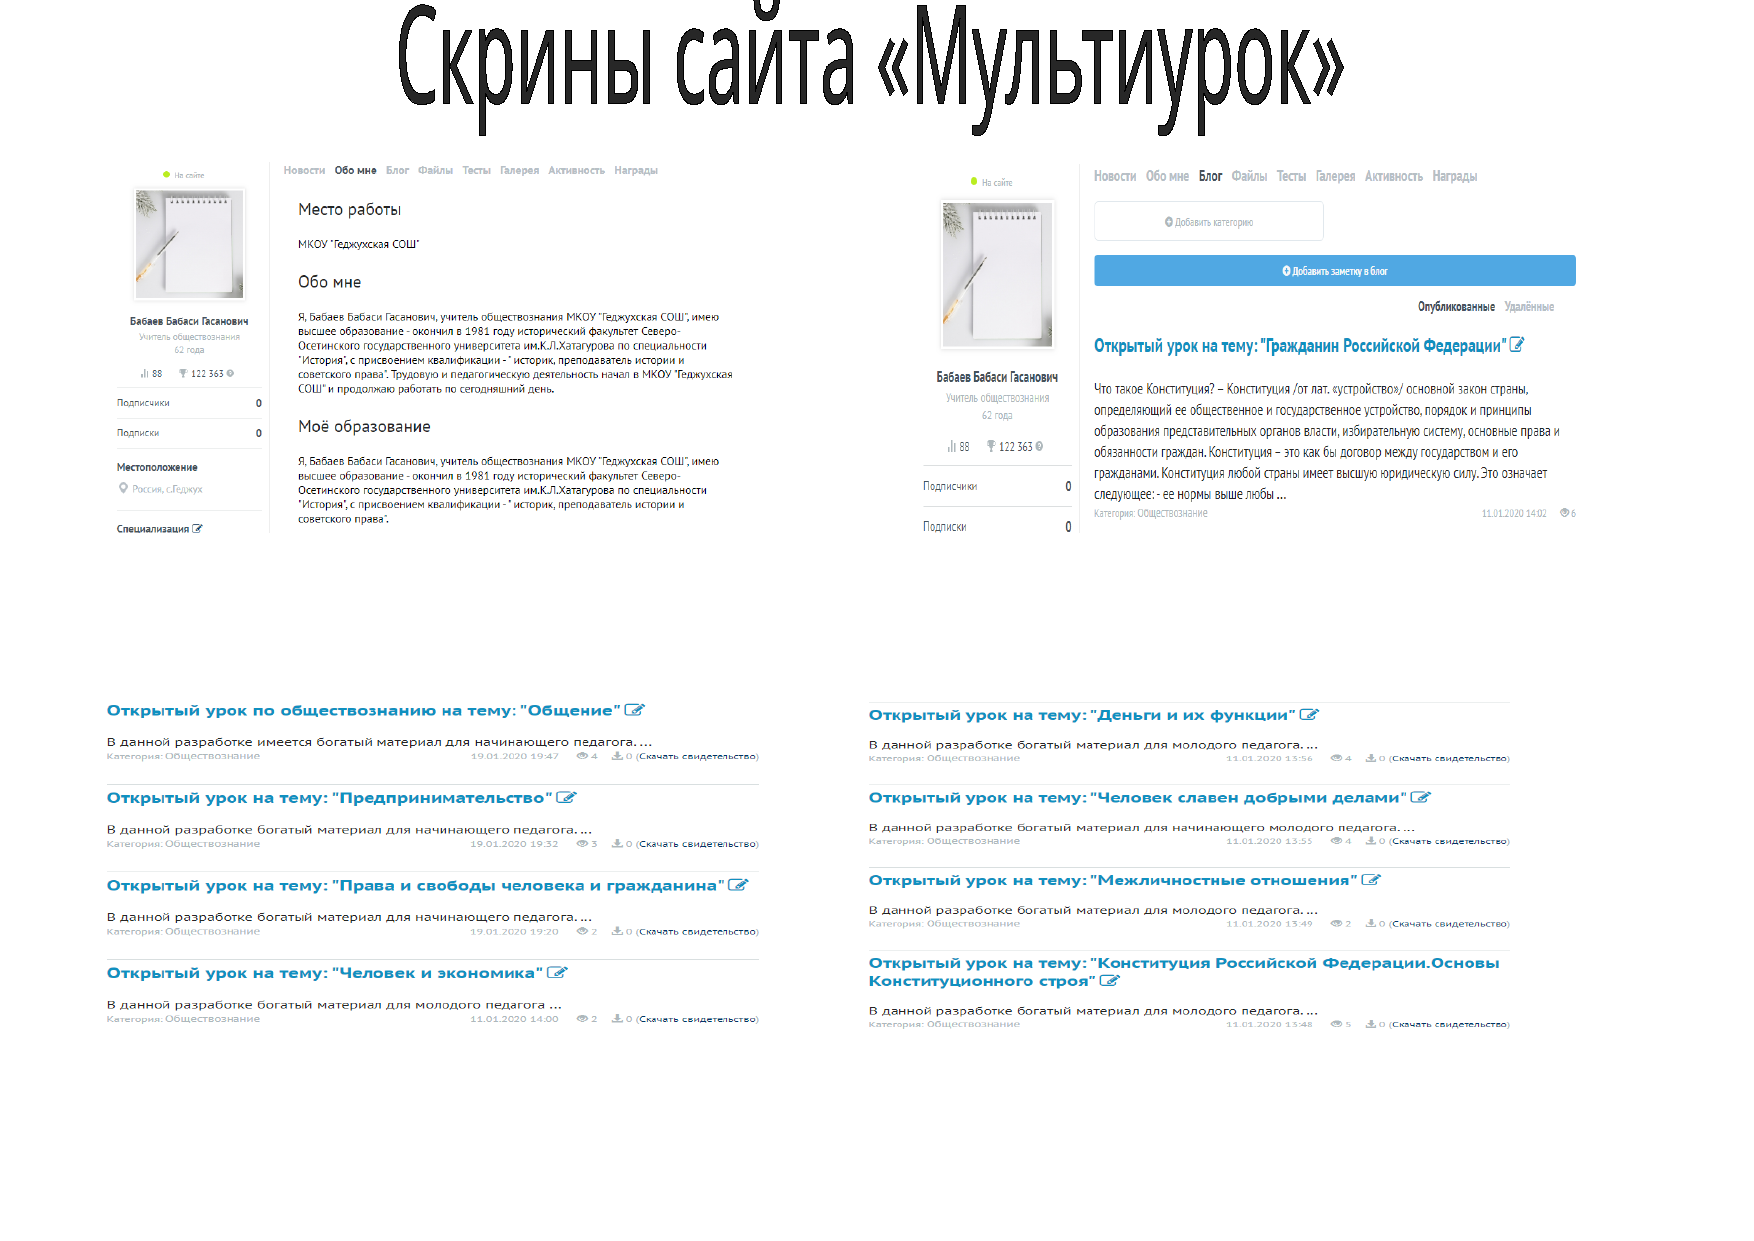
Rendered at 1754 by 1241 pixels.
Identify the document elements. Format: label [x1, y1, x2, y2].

picture [867, 700, 1532, 1035]
picture [915, 161, 1588, 533]
picture [94, 689, 793, 1035]
picture [111, 161, 749, 533]
